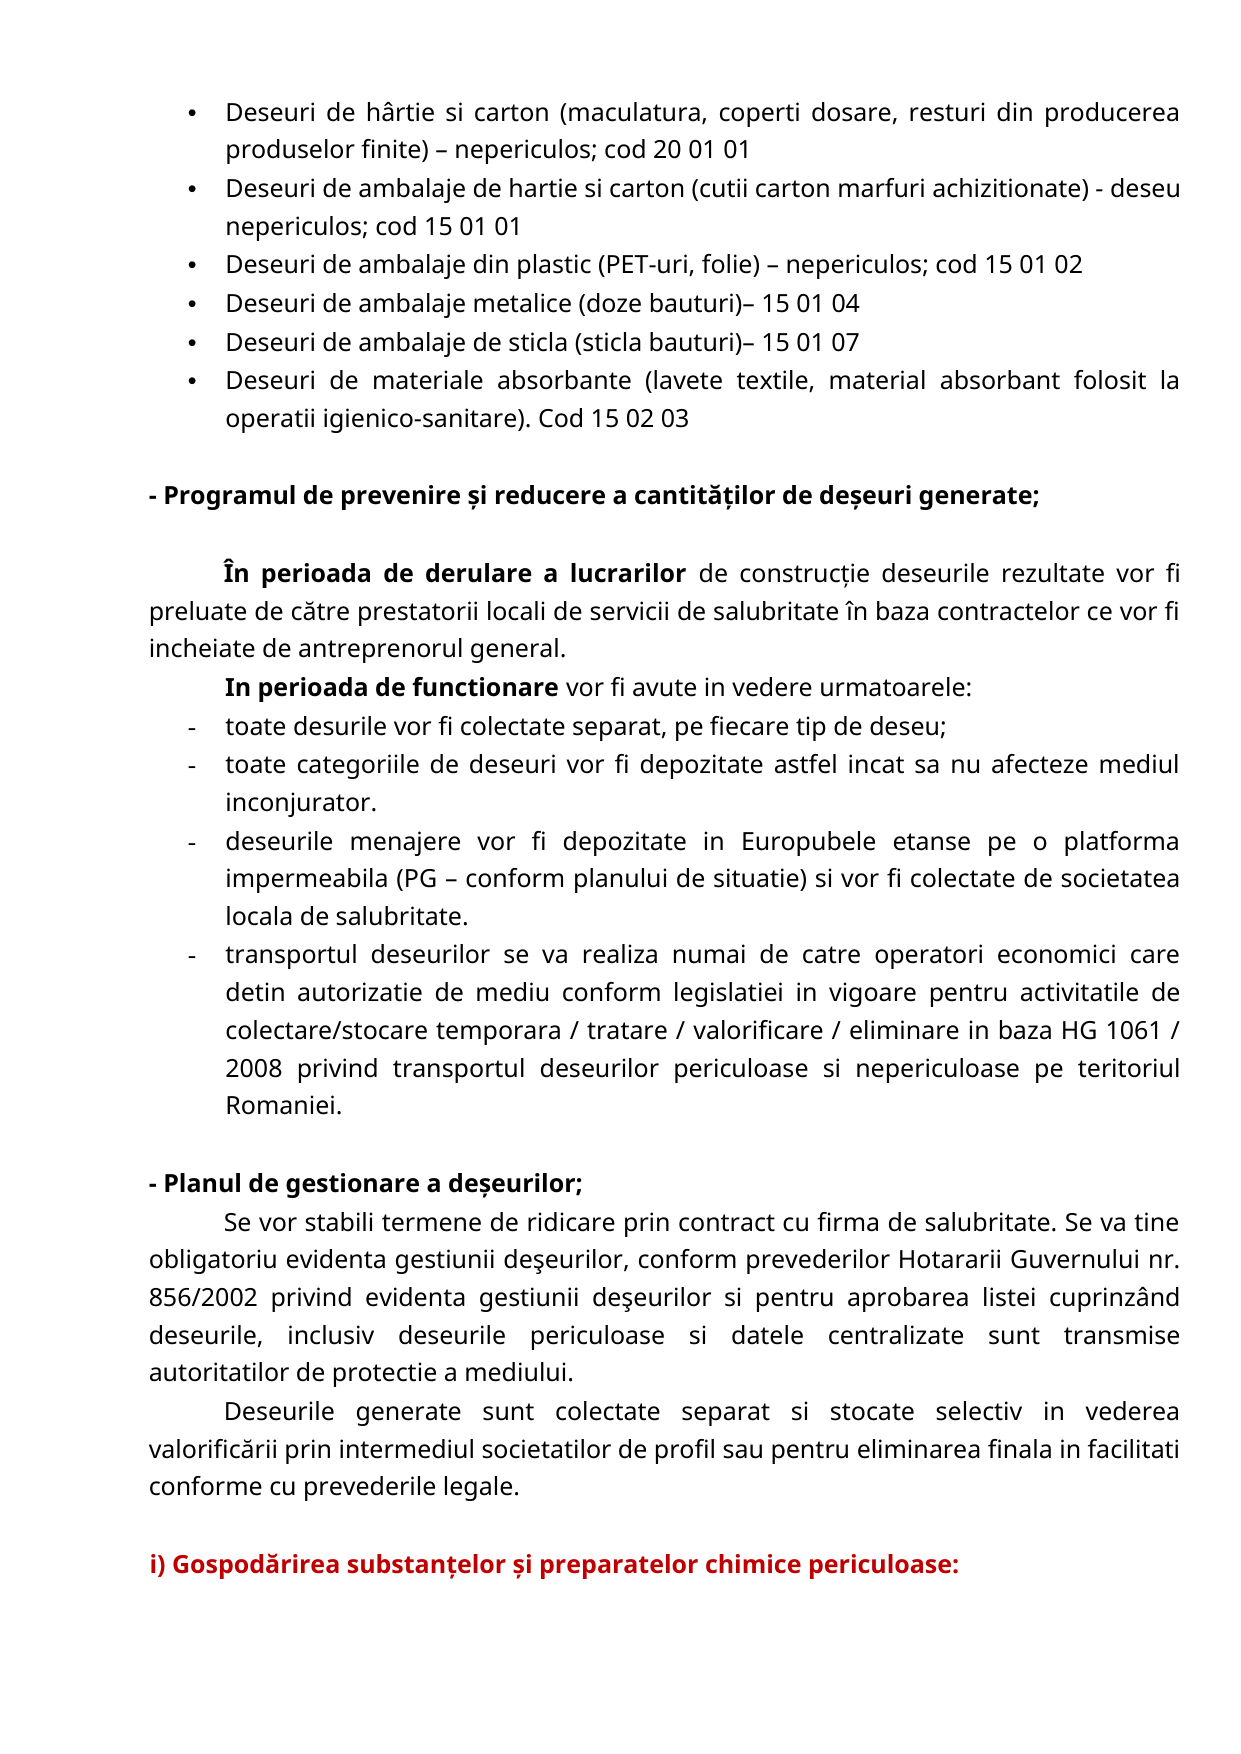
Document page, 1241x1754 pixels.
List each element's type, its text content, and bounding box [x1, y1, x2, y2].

list toate desurile vor fi colectate separat, pe fiecare tip de deseu; [188, 708, 1182, 742]
list Deseuri de materiale absorbante (lavete textile, material absorbant folosit la operatii igienico-sanitare). Cod 15 02 03 [188, 363, 1182, 435]
subtitle - Planul de gestionare a deșeurilor; [148, 1165, 1182, 1199]
text In perioada de functionare vor fi avute in vedere urmatoarele: [225, 669, 1182, 703]
list Deseuri de ambalaje metalice (doze bauturi)– 15 01 04 [188, 286, 1182, 320]
list Deseuri de ambalaje de sticla (sticla bauturi)– 15 01 07 [188, 324, 1182, 358]
list deseurile menajere vor fi depozitate in Europubele etanse pe o platforma impermeabila (PG – conform planului de situatie) si vor fi colectate de societatea locala de salubritate. [188, 823, 1182, 933]
subtitle - Programul de prevenire și reducere a cantităților de deșeuri generate; [148, 478, 1182, 512]
list Deseuri de ambalaje de hartie si carton (cutii carton marfuri achizitionate) - deseu nepericulos; cod 15 01 01 [188, 171, 1182, 242]
text i) Gospodărirea substanțelor și preparatelor chimice periculoase: [148, 1546, 1182, 1581]
list toate categoriile de deseuri vor fi depozitate astfel incat sa nu afecteze mediul inconjurator. [188, 747, 1182, 818]
text Deseurile generate sunt colectate separat si stocate selectiv in vederea valorificării prin intermediul societatilor de profil sau pentru eliminarea finala in facilitati conforme cu prevederile legale. [148, 1394, 1182, 1503]
text Se vor stabili termene de ridicare prin contract cu firma de salubritate. Se va tine obligatoriu evidenta gestiunii deşeurilor, conform prevederilor Hotararii Guvernului nr. 856/2002 privind evidenta gestiunii deşeurilor si pentru aprobarea listei cuprinzând deseurile, inclusiv deseurile periculoase si datele centralizate sunt transmise autoritatilor de protectie a mediului. [148, 1204, 1182, 1389]
list Deseuri de ambalaje din plastic (PET-uri, folie) – nepericulos; cod 15 01 02 [188, 247, 1182, 281]
list transportul deseurilor se va realiza numai de catre operatori economici care detin autorizatie de mediu conform legislatiei in vigoare pentru activitatile de colectare/stocare temporara / tratare / valorificare / eliminare in baza HG 1061 / 2008 privind transportul deseurilor periculoase si nepericuloase pe teritoriul Romaniei. [188, 937, 1182, 1122]
list Deseuri de hârtie si carton (maculatura, coperti dosare, resturi din producerea produselor finite) – nepericulos; cod 20 01 01 [188, 94, 1182, 166]
text În perioada de derulare a lucrarilor de construcție deseurile rezultate vor fi preluate de către prestatorii locali de servicii de salubritate în baza contractelor ce vor fi incheiate de antreprenorul general. [148, 555, 1182, 665]
